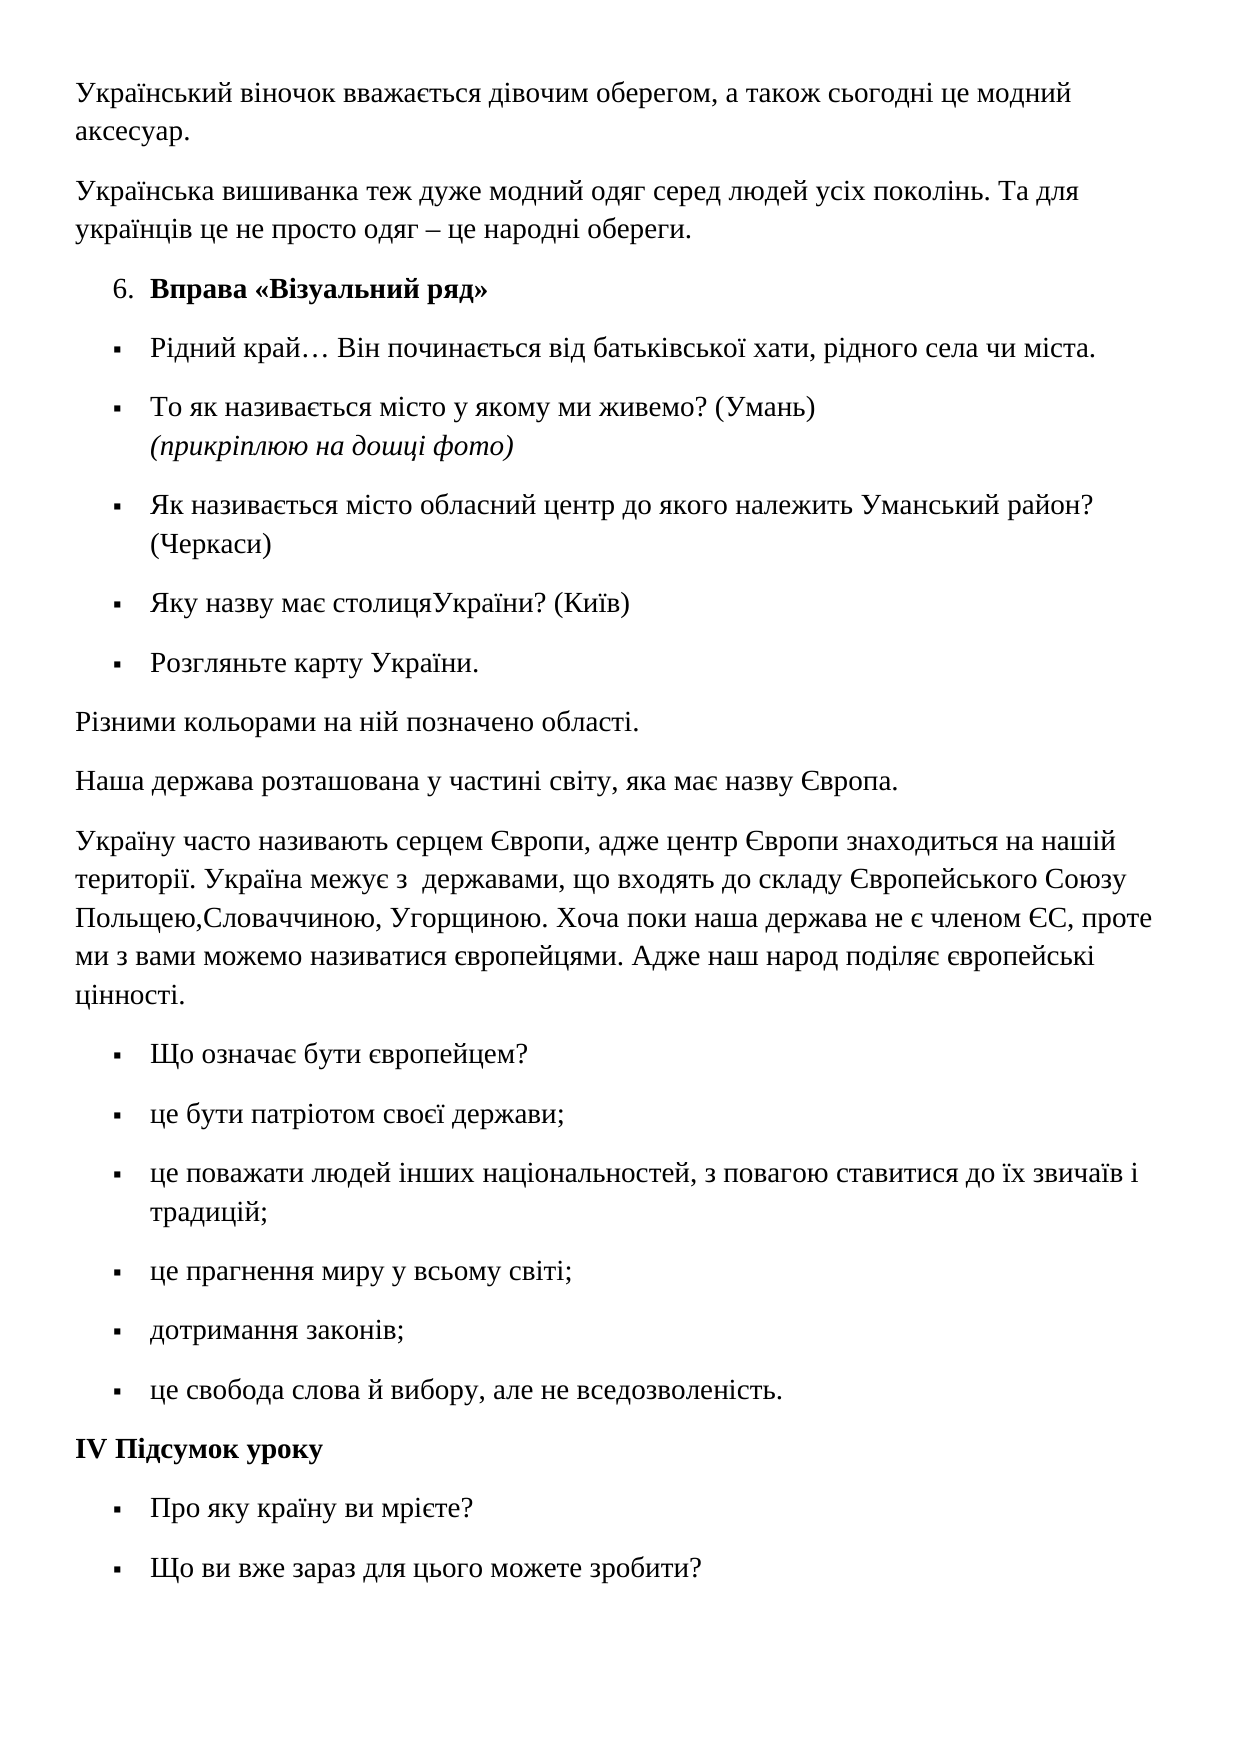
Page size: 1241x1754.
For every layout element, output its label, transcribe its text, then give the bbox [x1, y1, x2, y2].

list дотримання законів; [112, 1312, 1165, 1346]
text ІV Підсумок уроку [75, 1431, 1165, 1465]
list Про яку країну ви мрієте? [112, 1491, 1165, 1524]
list Рідний край… Він починається від батьківської хати, рідного села чи міста. [112, 330, 1165, 364]
list Яку назву має столицяУкраїни? (Київ) [112, 585, 1165, 619]
list це бути патріотом своєї держави; [112, 1096, 1165, 1129]
text Український віночок вважається дівочим оберегом, а також сьогодні це модний аксесуар. [75, 75, 1165, 147]
list Вправа «Візуальний ряд» [112, 271, 1165, 304]
list Що ви вже зараз для цього можете зробити? [112, 1550, 1165, 1583]
list То як називається місто у якому ми живемо? (Умань) (прикріплюю на дошці фото) [112, 389, 1165, 462]
text Україну часто називають серцем Європи, адже центр Європи знаходиться на нашій території. Україна межує з державами, що входять до складу Європейського Союзу Польщею,Словаччиною, Угорщиною. Хоча поки наша держава не є членом ЄС, проте ми з вами можемо називатися європейцями. Адже наш народ поділяє європейські цінності. [75, 823, 1165, 1011]
list Що означає бути європейцем? [112, 1036, 1165, 1070]
text Українська вишиванка теж дуже модний одяг серед людей усіх поколінь. Та для українців це не просто одяг – це народні обереги. [75, 173, 1165, 245]
list це поважати людей інших національностей, з повагою ставитися до їх звичаїв і традицій; [112, 1155, 1165, 1227]
text Різними кольорами на ній позначено області. [75, 704, 1165, 738]
list це свобода слова й вибору, але не вседозволеність. [112, 1372, 1165, 1405]
list це прагнення миру у всьому світі; [112, 1253, 1165, 1287]
text Наша держава розташована у частині світу, яка має назву Європа. [75, 763, 1165, 797]
list Як називається місто обласний центр до якого належить Уманський район? (Черкаси) [112, 487, 1165, 559]
list Розгляньте карту України. [112, 645, 1165, 678]
